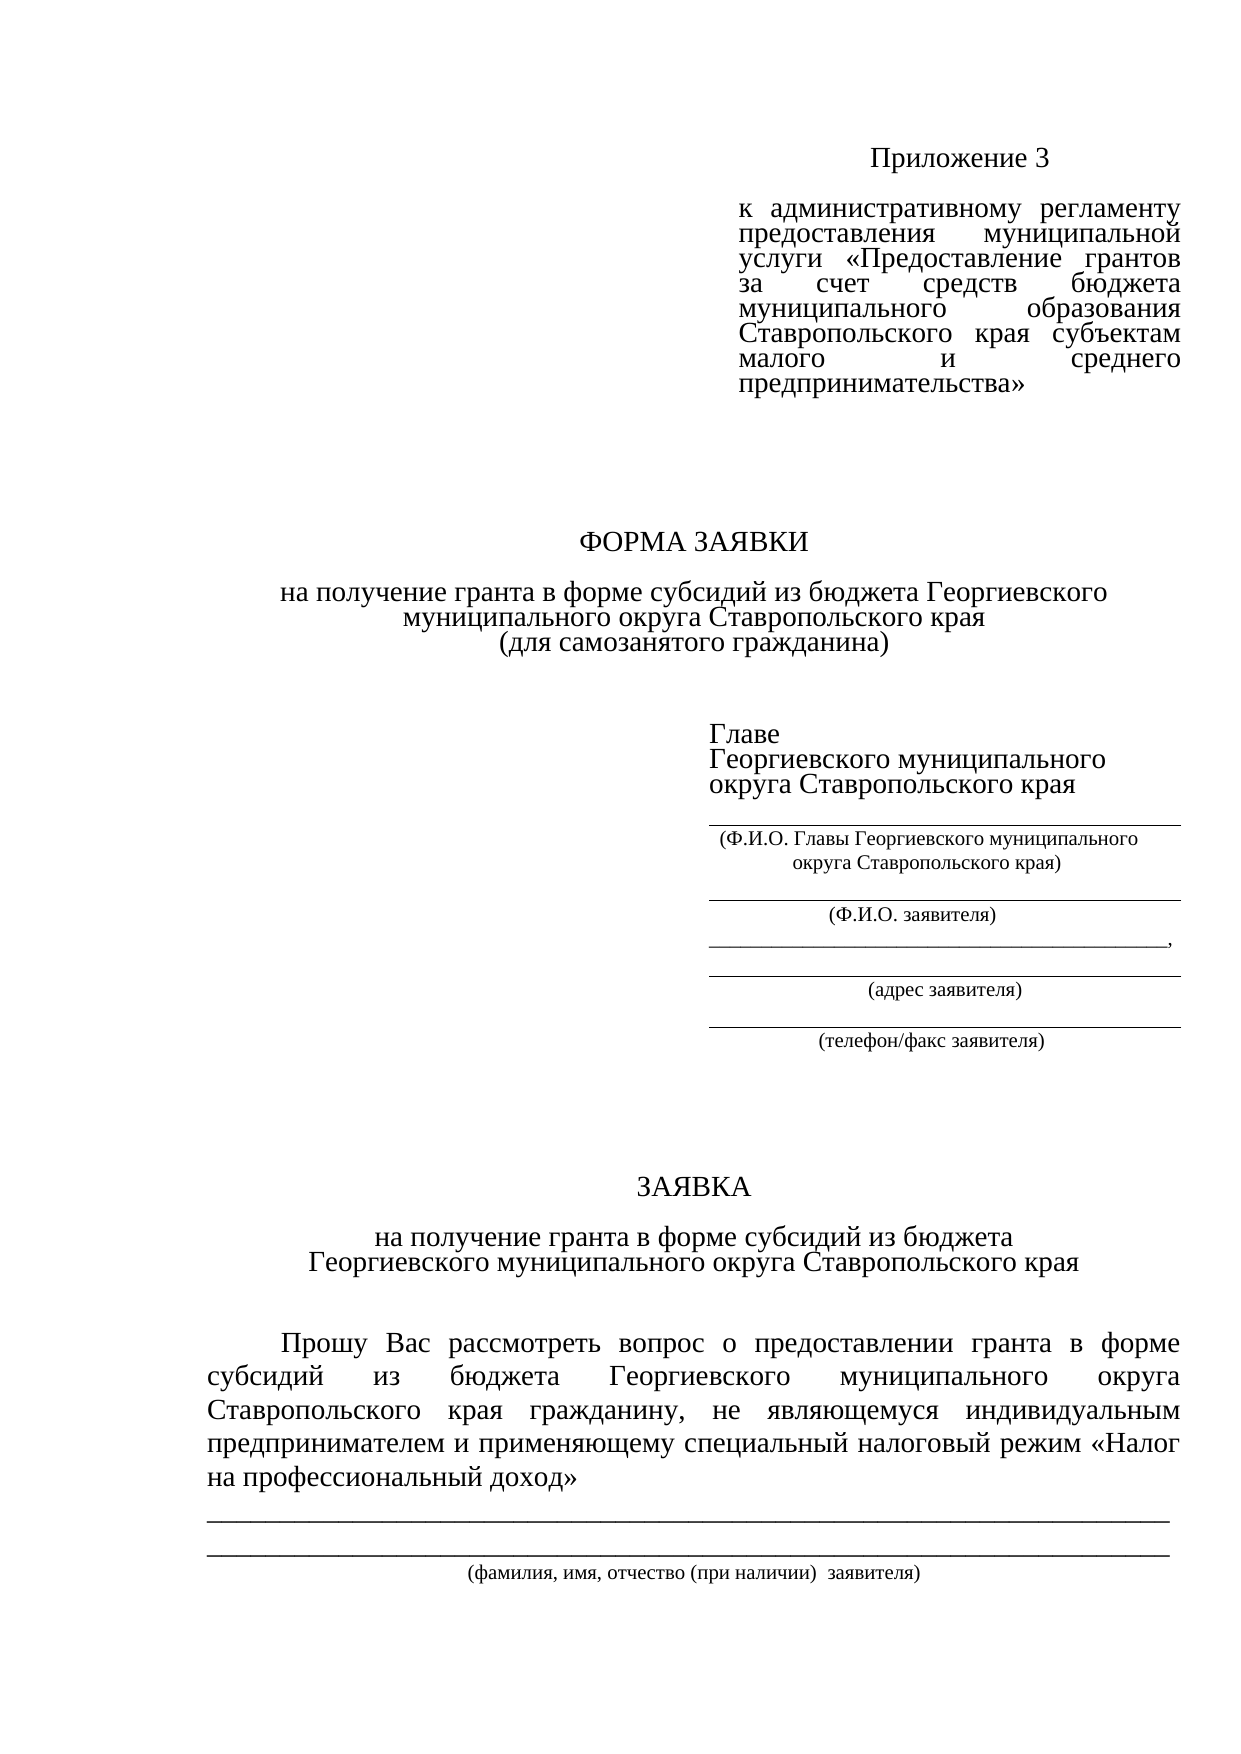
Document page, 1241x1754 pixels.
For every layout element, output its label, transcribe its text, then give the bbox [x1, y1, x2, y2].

text (Ф.И.О. заявителя) [709, 901, 1181, 926]
text Георгиевского муниципального [709, 749, 1181, 774]
text (для самозанятого гражданина) [503, 632, 1181, 657]
text на получение гранта в форме субсидий из бюджета [668, 1227, 1181, 1252]
text Главе [709, 724, 1181, 749]
text (фамилия, имя, отчество (при наличии) заявителя) [207, 1559, 1181, 1584]
text Приложение 3 [738, 148, 1181, 173]
text на получение гранта в форме субсидий из бюджета Георгиевского [574, 582, 1181, 607]
text на получение гранта в форме субсидий из бюджета [207, 1227, 665, 1252]
text Георгиевского муниципального округа Ставропольского края [207, 1252, 1181, 1277]
text 1 1(телефон/факс заявителя) [709, 1028, 1181, 1052]
text ____________________________________________, [709, 926, 1181, 949]
text Прошу Вас рассмотреть вопрос о предоставлении гранта в форме субсидий из бюджета Георгиевского муниципального округа Ставропольского края гражданину, не являющемуся индивидуальным предпринимателем и применяющему специальный налоговый режим «Налог на профессиональный доход» [207, 1325, 1181, 1492]
text 1(Ф.И.О. Главы Георгиевского муниципального [709, 826, 1181, 850]
text (для самозанятого гражданина) [207, 632, 506, 657]
text (адрес заявителя) [709, 977, 1181, 1001]
text ЗАЯВКА [207, 1177, 1181, 1202]
text муниципального округа Ставропольского края [207, 607, 1181, 632]
text ФОРМА ЗАЯВКИ [207, 532, 1181, 557]
text __________________________________________________________________ [207, 1526, 1181, 1559]
text округа Ставропольского края [709, 774, 1181, 799]
text к административному регламенту предоставления муниципальной услуги «Предоставление грантов за счет средств бюджета муниципального образования Ставропольского края субъектам малого и среднего предпринимательства» [738, 198, 1181, 398]
text округа Ставропольского края) [709, 850, 1181, 874]
text __________________________________________________________________ [207, 1492, 1181, 1526]
text на получение гранта в форме субсидий из бюджета Георгиевского [207, 582, 571, 607]
